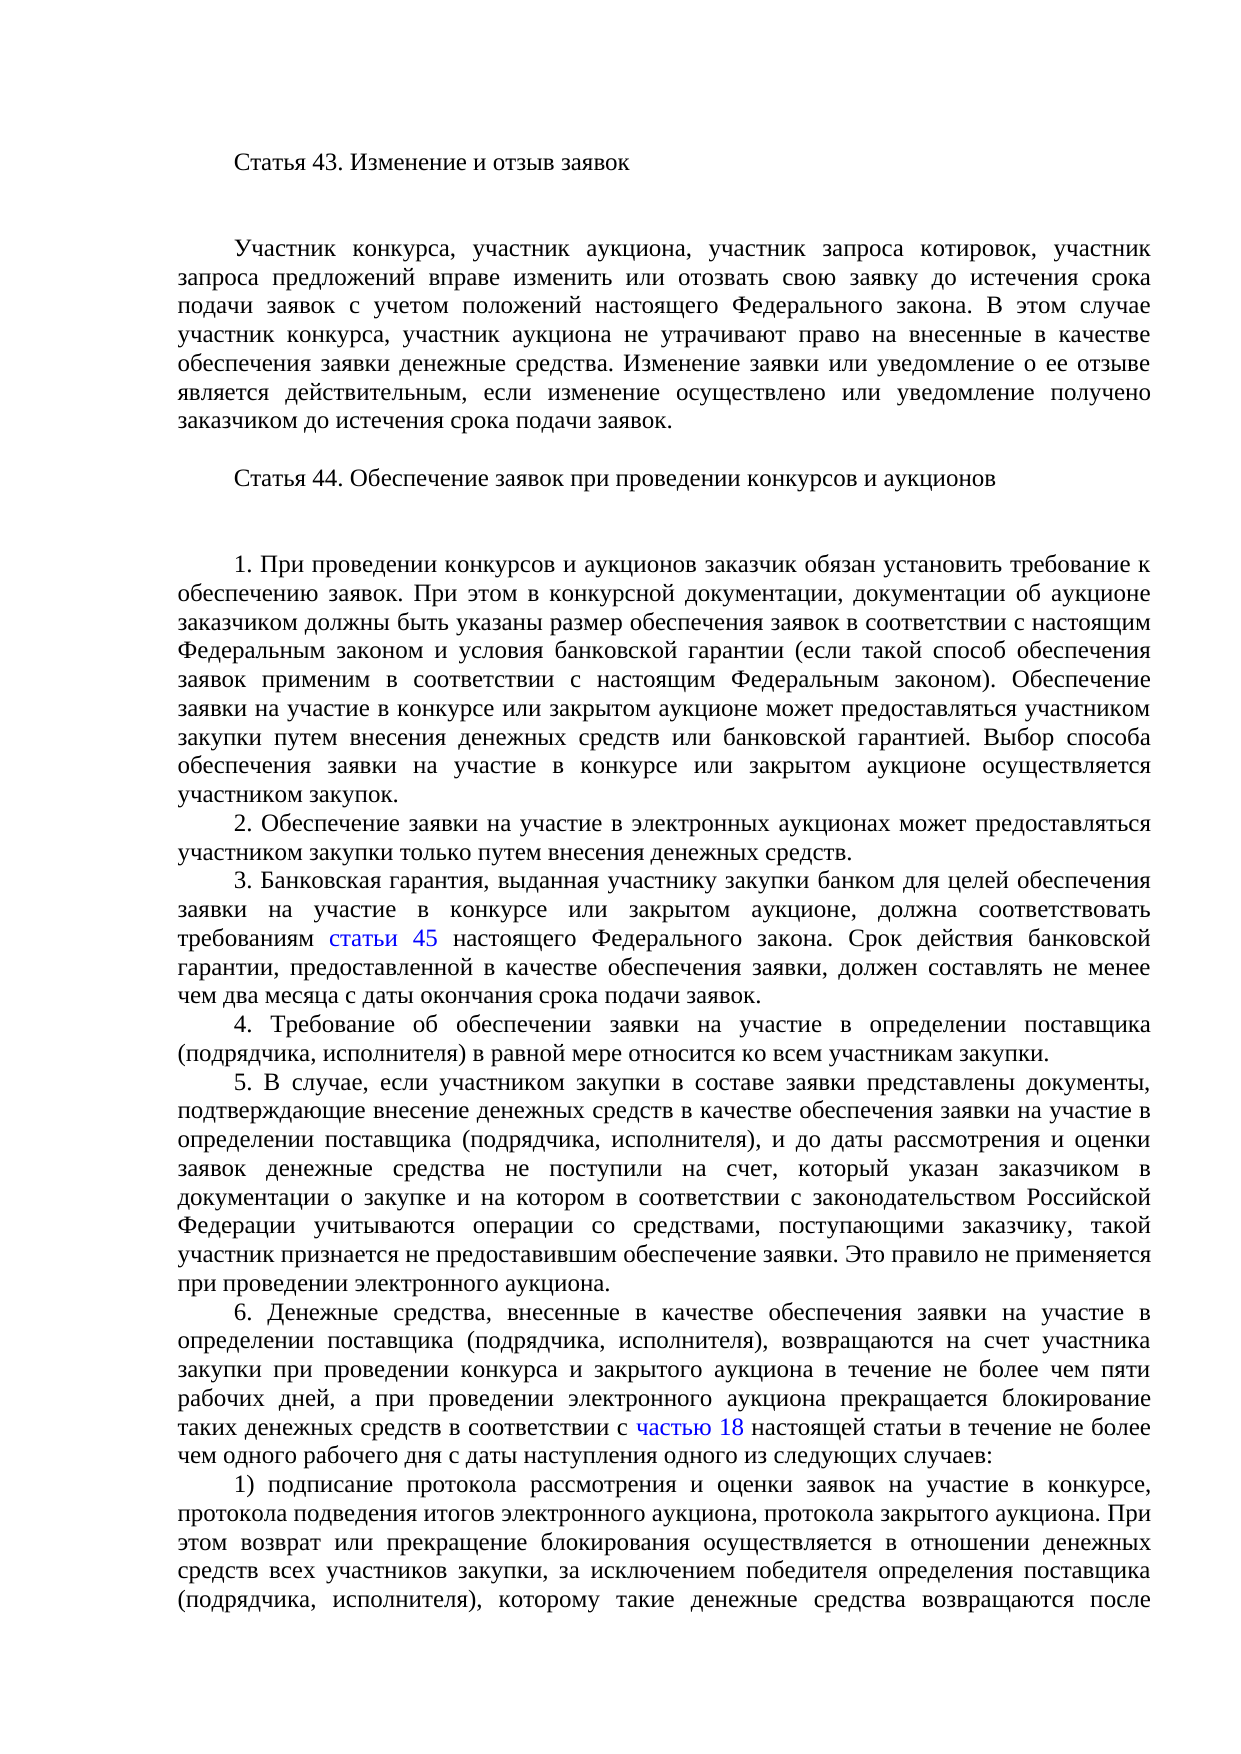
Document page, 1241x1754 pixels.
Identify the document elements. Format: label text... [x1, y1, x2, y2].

text 3. Банковская гарантия, выданная участнику закупки банком для целей обеспечения заявки на участие в конкурсе или закрытом аукционе, должна соответствовать требованиям статьи 45 настоящего Федерального закона. Срок действия банковской гарантии, предоставленной в качестве обеспечения заявки, должен составлять не менее чем два месяца с даты окончания срока подачи заявок. [177, 866, 1152, 1009]
text Статья 44. Обеспечение заявок при проведении конкурсов и аукционов [177, 463, 1152, 492]
text 5. В случае, если участником закупки в составе заявки представлены документы, подтверждающие внесение денежных средств в качестве обеспечения заявки на участие в определении поставщика (подрядчика, исполнителя), и до даты рассмотрения и оценки заявок денежные средства не поступили на счет, который указан заказчиком в документации о закупке и на котором в соответствии с законодательством Российской Федерации учитываются операции со средствами, поступающими заказчику, такой участник признается не предоставившим обеспечение заявки. Это правило не применяется при проведении электронного аукциона. [177, 1067, 1152, 1297]
text 2. Обеспечение заявки на участие в электронных аукционах может предоставляться участником закупки только путем внесения денежных средств. [177, 808, 1152, 866]
text 1. При проведении конкурсов и аукционов заказчик обязан установить требование к обеспечению заявок. При этом в конкурсной документации, документации об аукционе заказчиком должны быть указаны размер обеспечения заявок в соответствии с настоящим Федеральным законом и условия банковской гарантии (если такой способ обеспечения заявок применим в соответствии с настоящим Федеральным законом). Обеспечение заявки на участие в конкурсе или закрытом аукционе может предоставляться участником закупки путем внесения денежных средств или банковской гарантией. Выбор способа обеспечения заявки на участие в конкурсе или закрытом аукционе осуществляется участником закупок. [177, 549, 1152, 808]
text 6. Денежные средства, внесенные в качестве обеспечения заявки на участие в определении поставщика (подрядчика, исполнителя), возвращаются на счет участника закупки при проведении конкурса и закрытого аукциона в течение не более чем пяти рабочих дней, а при проведении электронного аукциона прекращается блокирование таких денежных средств в соответствии с частью 18 настоящей статьи в течение не более чем одного рабочего дня с даты наступления одного из следующих случаев: [177, 1297, 1152, 1469]
text 4. Требование об обеспечении заявки на участие в определении поставщика (подрядчика, исполнителя) в равной мере относится ко всем участникам закупки. [177, 1009, 1152, 1067]
text Участник конкурса, участник аукциона, участник запроса котировок, участник запроса предложений вправе изменить или отозвать свою заявку до истечения срока подачи заявок с учетом положений настоящего Федерального закона. В этом случае участник конкурса, участник аукциона не утрачивают право на внесенные в качестве обеспечения заявки денежные средства. Изменение заявки или уведомление о ее отзыве является действительным, если изменение осуществлено или уведомление получено заказчиком до истечения срока подачи заявок. [177, 233, 1152, 434]
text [177, 1469, 1152, 1613]
text Статья 43. Изменение и отзыв заявок [177, 147, 1152, 176]
